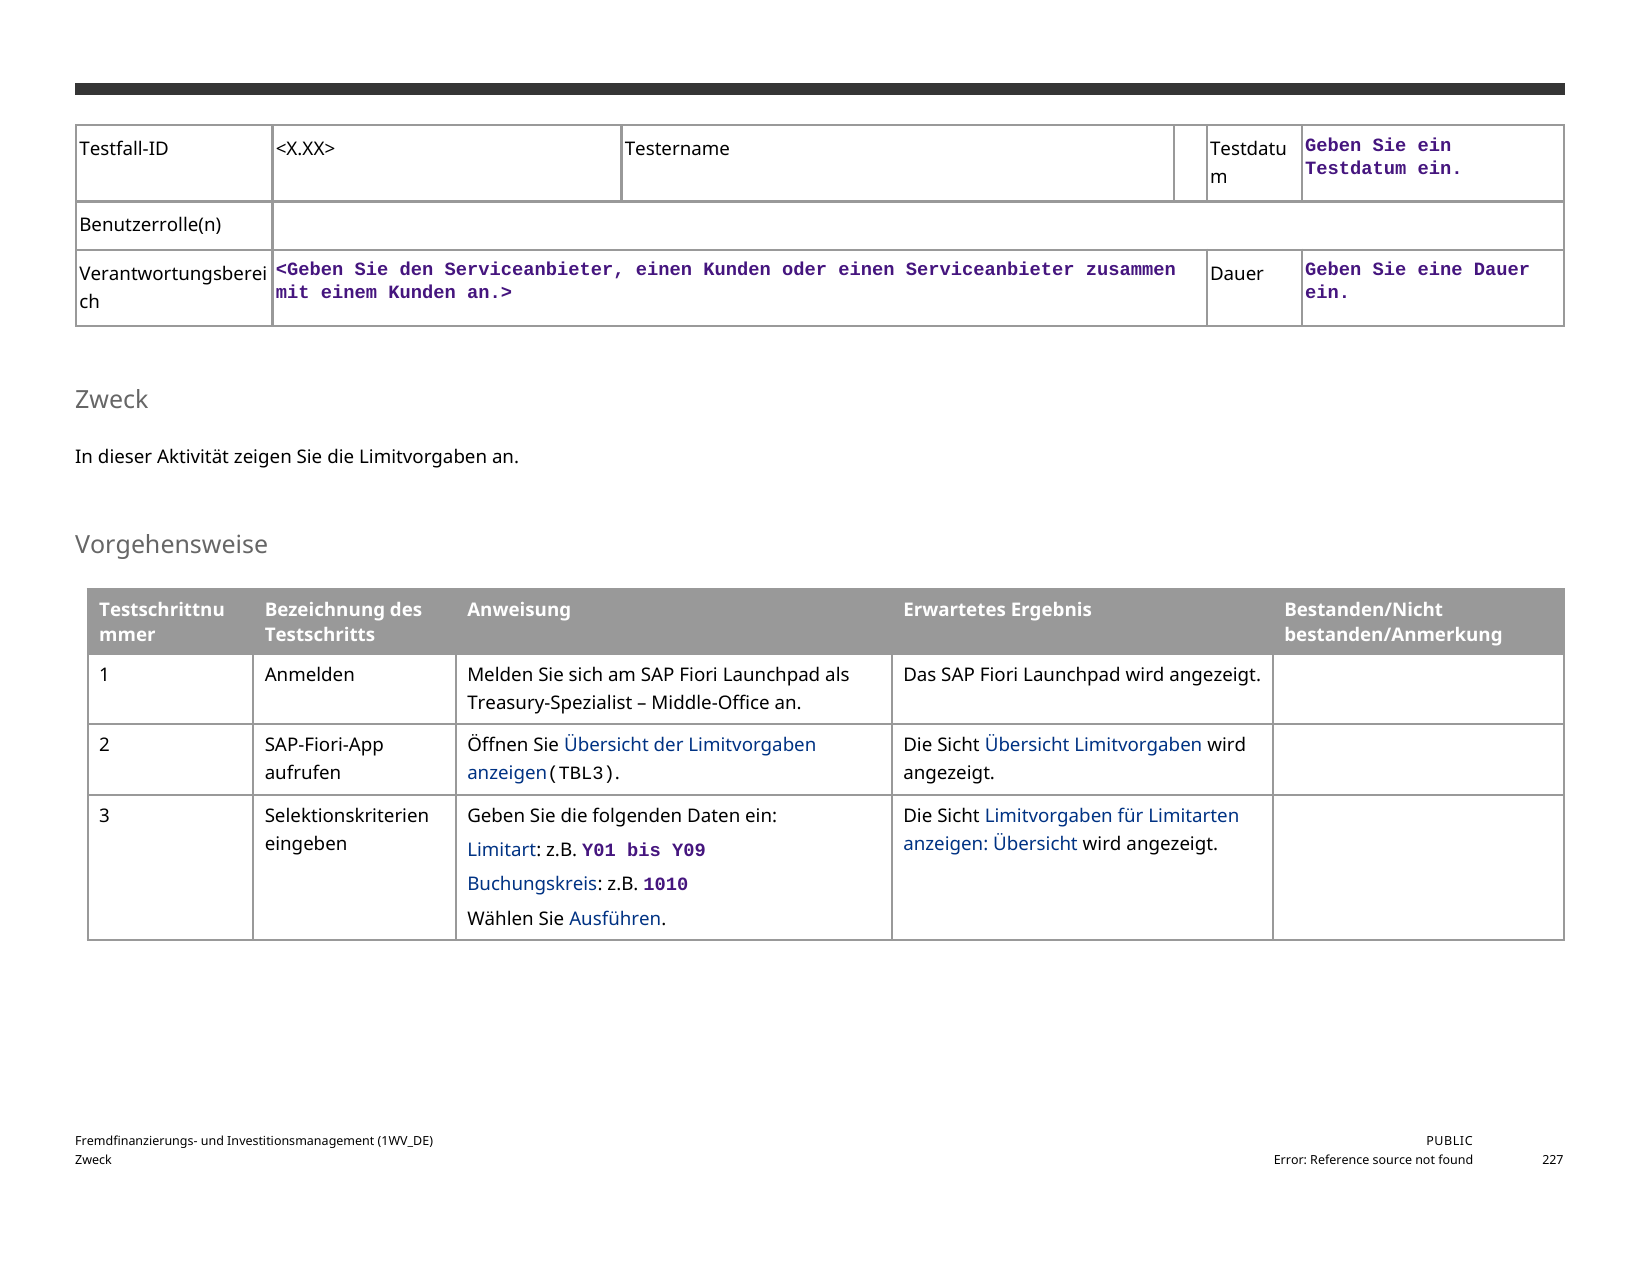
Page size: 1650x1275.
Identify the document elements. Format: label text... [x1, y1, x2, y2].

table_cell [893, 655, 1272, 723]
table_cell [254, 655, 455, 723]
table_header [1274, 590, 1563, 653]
title Zweck [75, 385, 1565, 414]
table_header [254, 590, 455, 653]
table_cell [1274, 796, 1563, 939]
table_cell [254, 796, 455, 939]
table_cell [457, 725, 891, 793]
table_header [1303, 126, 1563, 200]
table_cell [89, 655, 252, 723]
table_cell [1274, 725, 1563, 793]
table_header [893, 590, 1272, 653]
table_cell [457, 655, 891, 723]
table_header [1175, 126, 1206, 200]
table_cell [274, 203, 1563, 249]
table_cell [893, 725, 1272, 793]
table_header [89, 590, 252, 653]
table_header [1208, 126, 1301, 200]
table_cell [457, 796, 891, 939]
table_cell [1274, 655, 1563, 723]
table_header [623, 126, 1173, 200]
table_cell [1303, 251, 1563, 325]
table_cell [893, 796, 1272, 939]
text In dieser Aktivität zeigen Sie die Limitvorgaben an. [75, 444, 1565, 469]
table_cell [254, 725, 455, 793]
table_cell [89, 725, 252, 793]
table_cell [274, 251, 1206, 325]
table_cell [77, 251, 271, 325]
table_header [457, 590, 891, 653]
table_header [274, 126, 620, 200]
title Vorgehensweise [75, 530, 1565, 559]
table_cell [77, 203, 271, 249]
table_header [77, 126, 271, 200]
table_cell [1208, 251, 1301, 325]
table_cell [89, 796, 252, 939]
